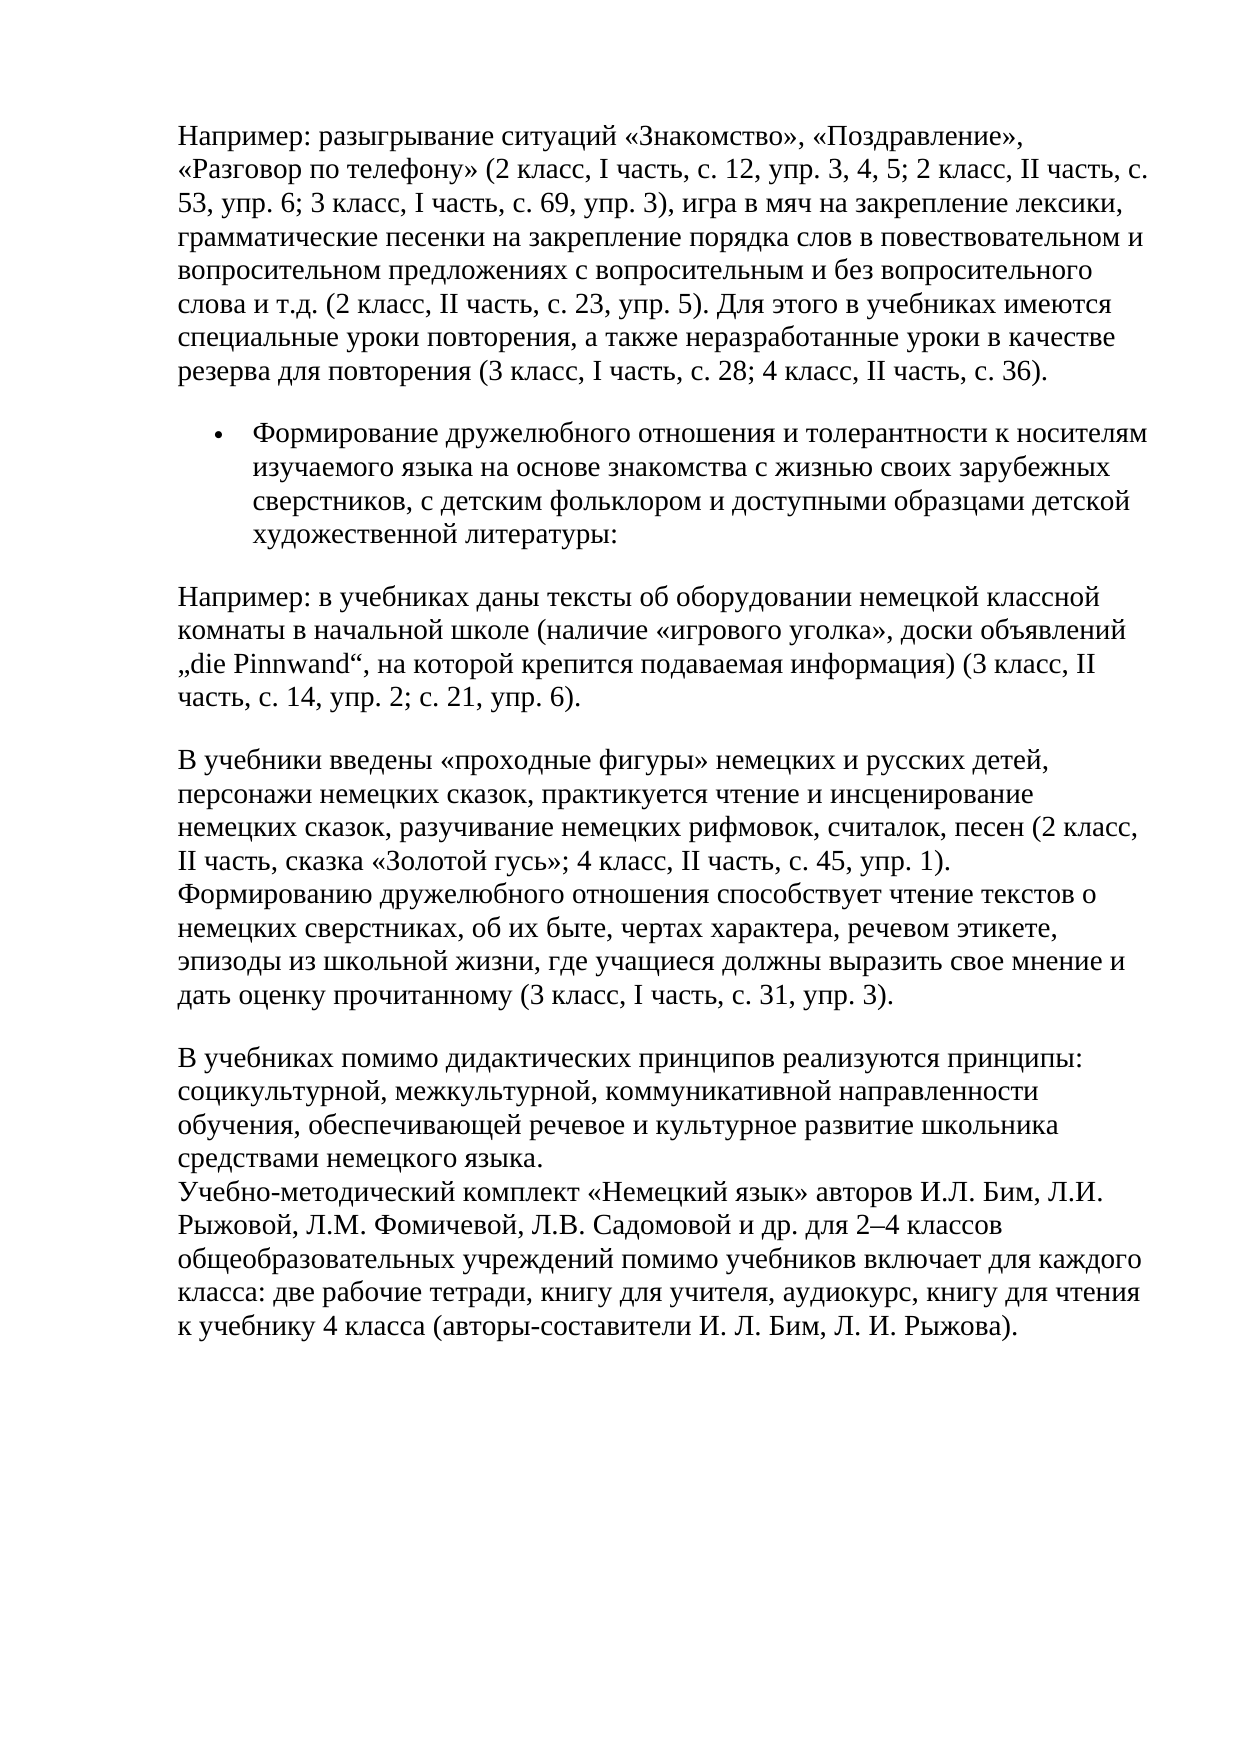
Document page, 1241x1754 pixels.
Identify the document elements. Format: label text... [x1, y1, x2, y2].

text В учебниках помимо дидактических принципов реализуются принципы: социкультурной, межкультурной, коммуникативной направленности обучения, обеспечивающей речевое и культурное развитие школьника средствами немецкого языка. Учебно-методический комплект «Немецкий язык» авторов И.Л. Бим, Л.И. Рыжовой, Л.М. Фомичевой, Л.В. Садомовой и др. для 2–4 классов общеобразовательных учреждений помимо учебников включает для каждого класса: две рабочие тетради, книгу для учителя, аудиокурс, книгу для чтения к учебнику 4 класса (авторы-составители И. Л. Бим, Л. И. Рыжова). [177, 1040, 1152, 1403]
text В учебники введены «проходные фигуры» немецких и русских детей, персонажи немецких сказок, практикуется чтение и инсценирование немецких сказок, разучивание немецких рифмовок, считалок, песен (2 класс, II часть, сказка «Золотой гусь»; 4 класс, II часть, с. 45, упр. 1). Формированию дружелюбного отношения способствует чтение текстов о немецких сверстниках, об их быте, чертах характера, речевом этикете, эпизоды из школьной жизни, где учащиеся должны выразить свое мнение и дать оценку прочитанному (3 класс, I часть, с. 31, упр. 3). [177, 742, 1152, 1011]
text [177, 118, 1152, 386]
list Формирование дружелюбного отношения и толерантности к носителям изучаемого языка на основе знакомства с жизнью своих зарубежных сверстников, с детским фольклором и доступными образцами детской художественной литературы: [215, 416, 1152, 550]
text Например: в учебниках даны тексты об оборудовании немецкой классной комнаты в начальной школе (наличие «игрового уголка», доски объявлений „die Pinnwand“, на которой крепится подаваемая информация) (3 класс, II часть, с. 14, упр. 2; с. 21, упр. 6). [177, 579, 1152, 713]
